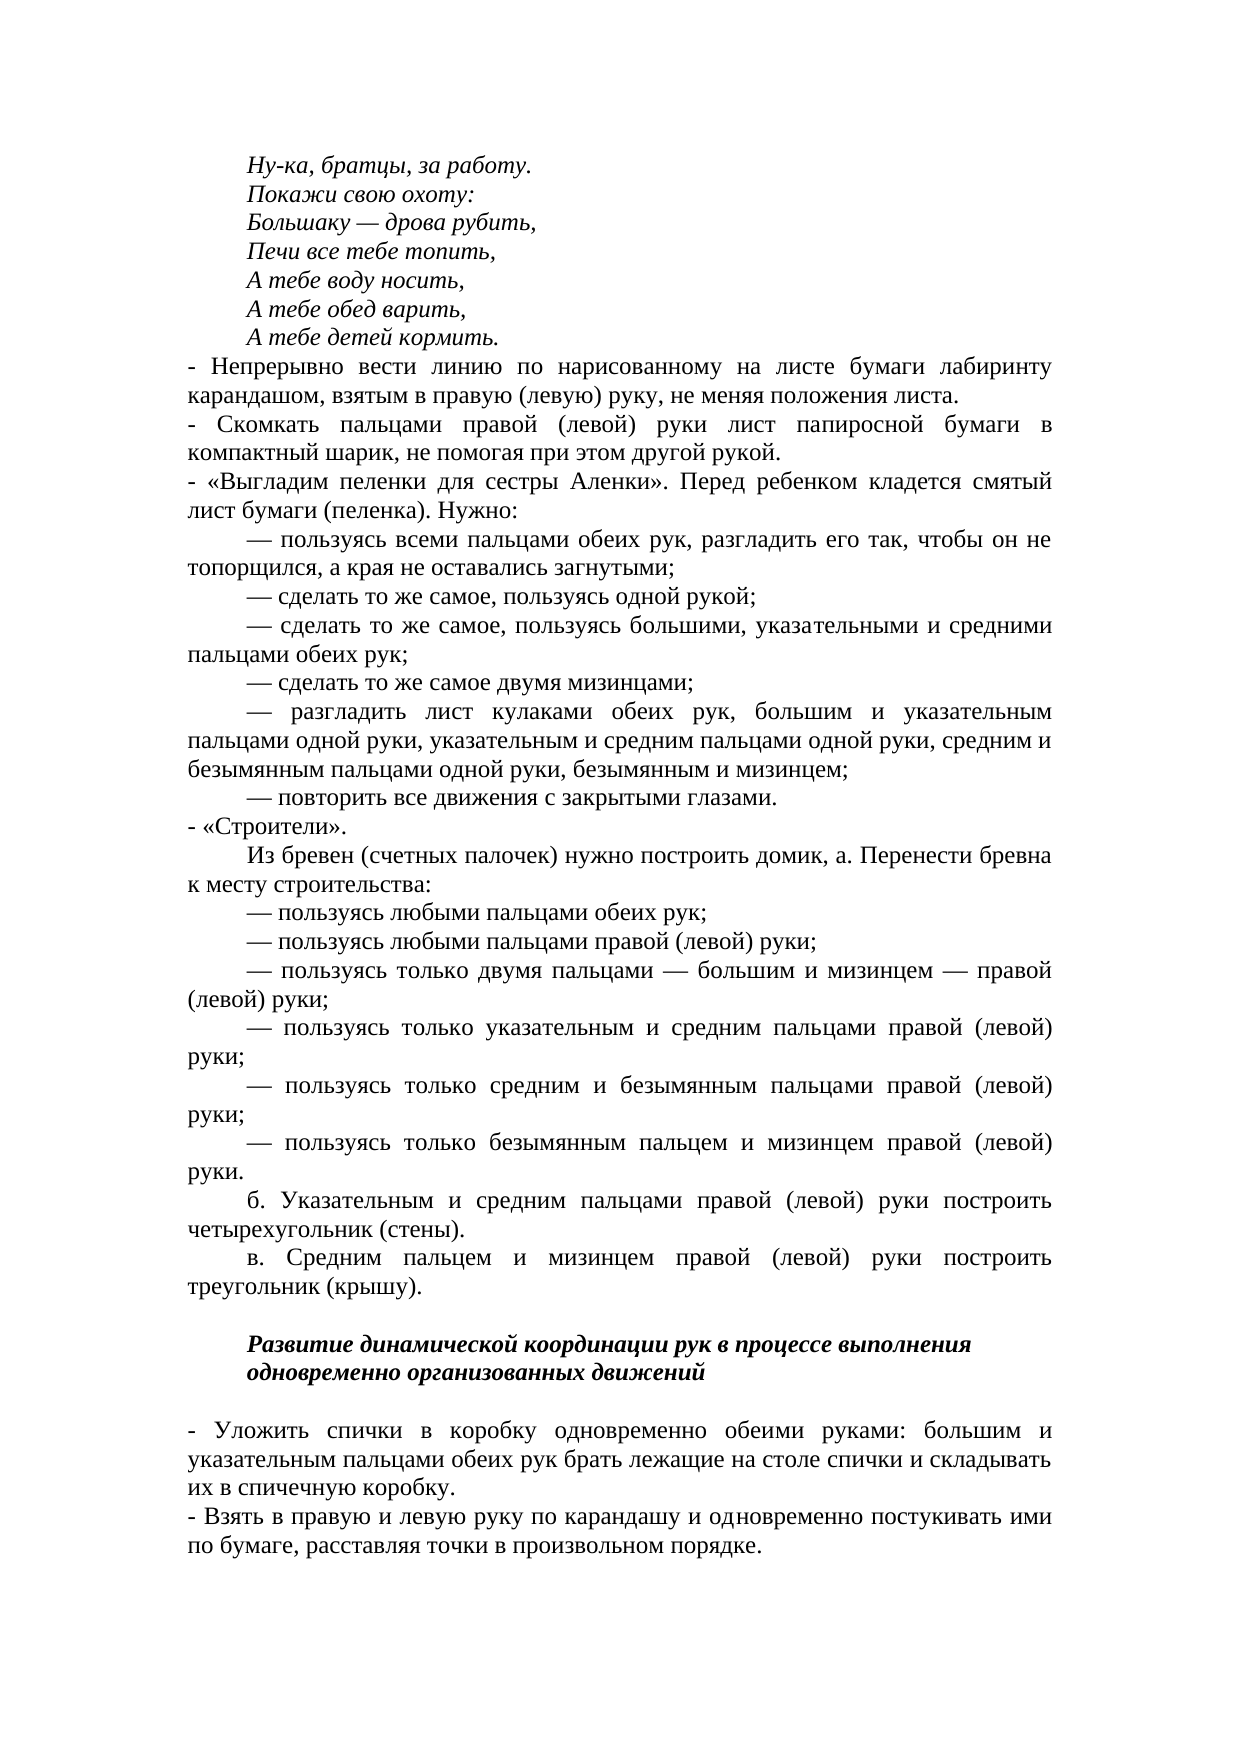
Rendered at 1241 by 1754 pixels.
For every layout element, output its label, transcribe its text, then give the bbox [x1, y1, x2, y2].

text - Взять в правую и левую руку по карандашу и одновременно постукивать ими по бумаге, расставляя точки в произвольном порядке. [187, 1501, 1053, 1559]
text — пользуясь только безымянным пальцем и мизинцем правой (левой) руки. [187, 1127, 1053, 1185]
text — сделать то же самое, пользуясь одной рукой; [187, 581, 1053, 610]
text - «Выгладим пеленки для сестры Аленки». Перед ребенком кладется смятый лист бумаги (пеленка). Нужно: [187, 466, 1053, 524]
text — разгладить лист кулаками обеих рук, большим и указательным пальцами одной руки, указательным и средним пальцами одной руки, средним и безымянным пальцами одной руки, безымянным и мизинцем; [187, 696, 1053, 782]
text — пользуясь только двумя пальцами — большим и мизинцем — правой (левой) руки; [187, 955, 1053, 1012]
text - Скомкать пальцами правой (левой) руки лист папиросной бумаги в компактный шарик, не помогая при этом другой рукой. [187, 409, 1053, 466]
text — пользуясь любыми пальцами правой (левой) руки; [187, 926, 1053, 955]
text — сделать то же самое, пользуясь большими, указательными и средними пальцами обеих рук; [187, 610, 1053, 667]
text одновременно организованных движений [187, 1357, 1053, 1386]
text Развитие динамической координации рук в процессе выполнения [187, 1329, 1053, 1357]
text - «Строители». [187, 811, 1053, 840]
text в. Средним пальцем и мизинцем правой (левой) руки построить треугольник (крышу). [187, 1242, 1053, 1300]
text — пользуясь любыми пальцами обеих рук; [187, 897, 1053, 926]
text — пользуясь только указательным и средним пальцами правой (левой) руки; [187, 1012, 1053, 1070]
text б. Указательным и средним пальцами правой (левой) руки построить четырехугольник (стены). [187, 1185, 1053, 1242]
text — сделать то же самое двумя мизинцами; [187, 667, 1053, 696]
text - Непрерывно вести линию по нарисованному на листе бумаги лабиринту карандашом, взятым в правую (левую) руку, не меняя положения листа. [187, 351, 1053, 409]
text Ну-ка, братцы, за работу. Покажи свою охоту: Большаку — дрова рубить, Печи все тебе топить, А тебе воду носить, А тебе обед варить, А тебе детей кормить. [247, 150, 1053, 351]
text Из бревен (счетных палочек) нужно построить домик, а. Перенести бревна к месту строительства: [187, 840, 1053, 897]
text — пользуясь всеми пальцами обеих рук, разгладить его так, чтобы он не топорщился, а края не оставались загнутыми; [187, 524, 1053, 581]
text - Уложить спички в коробку одновременно обеими руками: большим и указательным пальцами обеих рук брать лежащие на столе спички и складывать их в спичечную коробку. [187, 1415, 1053, 1501]
text — повторить все движения с закрытыми глазами. [187, 782, 1053, 811]
text — пользуясь только средним и безымянным пальцами правой (левой) руки; [187, 1070, 1053, 1127]
